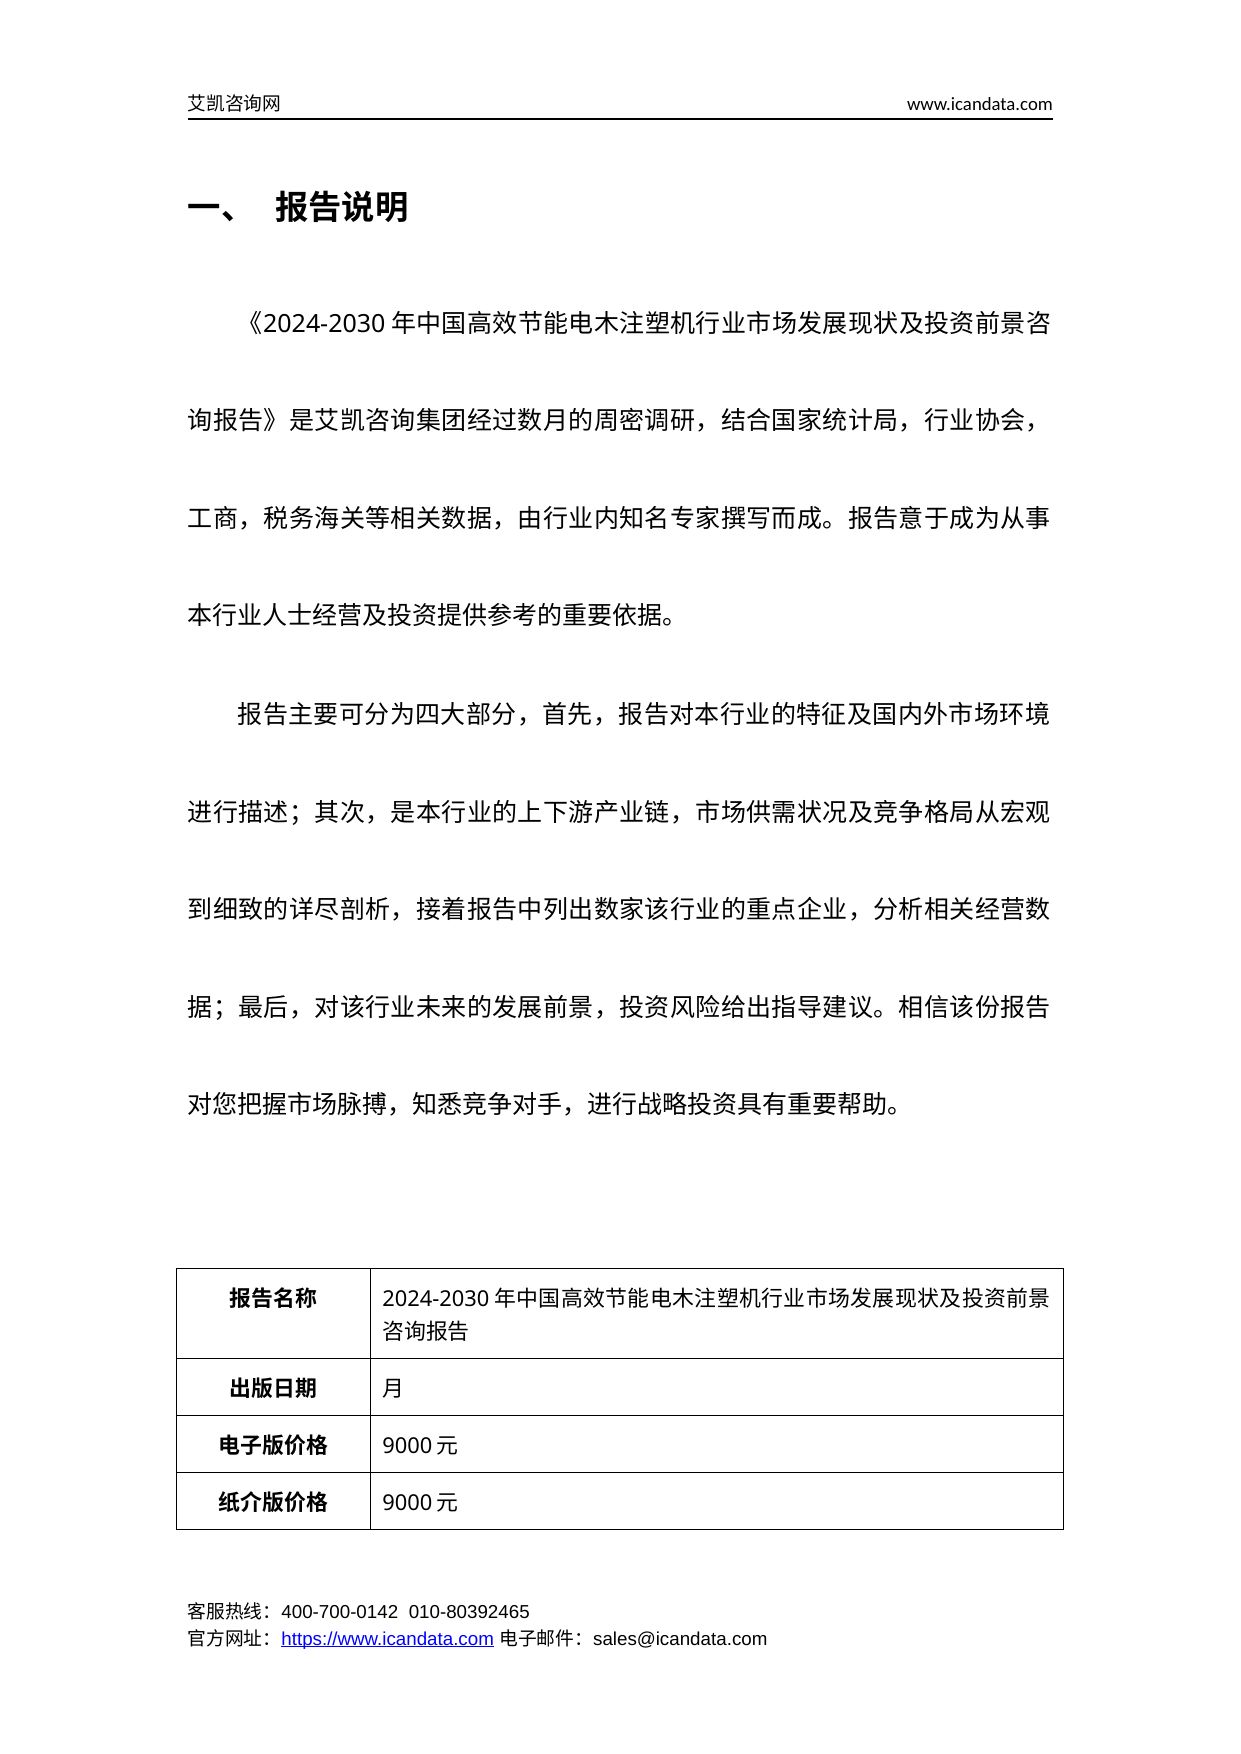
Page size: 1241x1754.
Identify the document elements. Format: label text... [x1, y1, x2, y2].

table_cell 9000元 [371, 1473, 1063, 1529]
subtitle 报告说明 [187, 172, 1053, 237]
table_cell 电子版价格 [177, 1416, 370, 1472]
table_cell 9000元 [371, 1416, 1063, 1472]
table_header 报告名称 [177, 1269, 370, 1358]
table_cell 出版日期 [177, 1359, 370, 1415]
table_cell 月 [371, 1359, 1063, 1415]
table_cell 纸介版价格 [177, 1473, 370, 1529]
text 报告主要可分为四大部分，首先，报告对本行业的特征及国内外市场环境进行描述；其次，是本行业的上下游产业链，市场供需状况及竞争格局从宏观到细致的详尽剖析，接着报告中列出数家该行业的重点企业，分析相关经营数据；最后，对该行业未来的发展前景，投资风险给出指导建议。相信该份报告对您把握市场脉搏，知悉竞争对手，进行战略投资具有重要帮助。 [187, 681, 1053, 1136]
table_header 2024-2030年中国高效节能电木注塑机行业市场发展现状及投资前景咨询报告 [371, 1269, 1063, 1358]
text 《2024-2030年中国高效节能电木注塑机行业市场发展现状及投资前景咨询报告》是艾凯咨询集团经过数月的周密调研，结合国家统计局，行业协会，工商，税务海关等相关数据，由行业内知名专家撰写而成。报告意于成为从事本行业人士经营及投资提供参考的重要依据。 [187, 289, 1053, 646]
